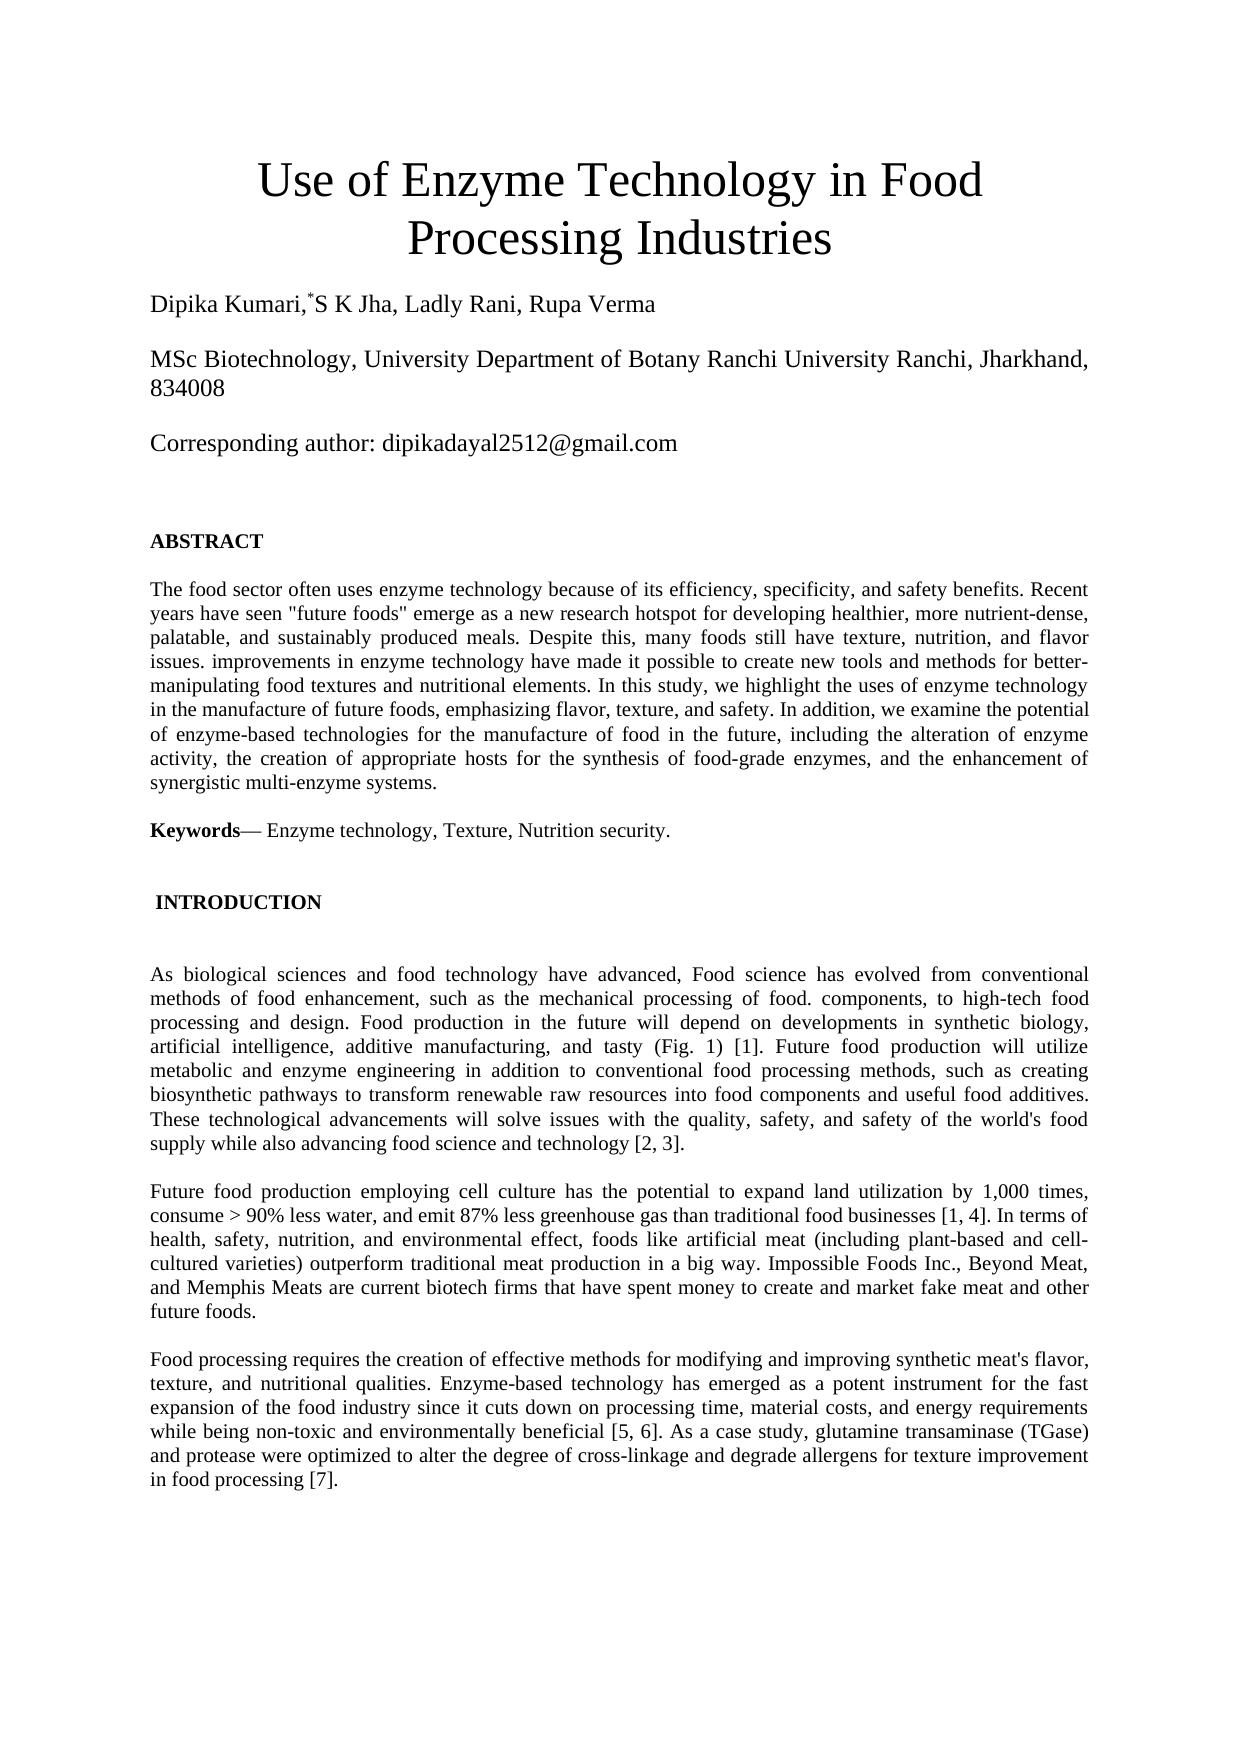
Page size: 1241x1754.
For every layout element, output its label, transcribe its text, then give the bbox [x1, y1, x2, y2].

title Use of Enzyme Technology in Food Processing Industries [150, 150, 1090, 265]
text Corresponding author: dipikadayal2512@gmail.com [150, 428, 1090, 457]
text MSc Biotechnology, University Department of Botany Ranchi University Ranchi, Jharkhand, 834008 [150, 344, 1090, 402]
subtitle INTRODUCTION [150, 890, 1090, 914]
text Food processing requires the creation of effective methods for modifying and improving synthetic meat's flavor, texture, and nutritional qualities. Enzyme-based technology has emerged as a potent instrument for the fast expansion of the food industry since it cuts down on processing time, material costs, and energy requirements while being non-toxic and environmentally beneficial [5, 6]. As a case study, glutamine transaminase (TGase) and protease were optimized to alter the degree of cross-linkage and degrade allergens for texture improvement in food processing [7]. [150, 1347, 1090, 1491]
text Dipika Kumari,*S K Jha, Ladly Rani, Rupa Verma [150, 289, 1090, 318]
text Future food production employing cell culture has the potential to expand land utilization by 1,000 times, consume > 90% less water, and emit 87% less greenhouse gas than traditional food businesses [1, 4]. In terms of health, safety, nutrition, and environmental effect, foods like artificial meat (including plant-based and cell-cultured varieties) outperform traditional meat production in a big way. Impossible Foods Inc., Beyond Meat, and Memphis Meats are current biotech firms that have spent money to create and market fake meat and other future foods. [150, 1179, 1090, 1323]
text As biological sciences and food technology have advanced, Food science has evolved from conventional methods of food enhancement, such as the mechanical processing of food. components, to high-tech food processing and design. Food production in the future will depend on developments in synthetic biology, artificial intelligence, additive manufacturing, and tasty (Fig. 1) [1]. Future food production will utilize metabolic and enzyme engineering in addition to conventional food processing methods, such as creating biosynthetic pathways to transform renewable raw resources into food components and useful food additives. These technological advancements will solve issues with the quality, safety, and safety of the world's food supply while also advancing food science and technology [2, 3]. [150, 962, 1090, 1154]
text The food sector often uses enzyme technology because of its efficiency, specificity, and safety benefits. Recent years have seen "future foods" emerge as a new research hotspot for developing healthier, more nutrient-dense, palatable, and sustainably produced meals. Despite this, many foods still have texture, nutrition, and flavor issues. improvements in enzyme technology have made it possible to create new tools and methods for better-manipulating food textures and nutritional elements. In this study, we highlight the uses of enzyme technology in the manufacture of future foods, emphasizing flavor, texture, and safety. In addition, we examine the potential of enzyme-based technologies for the manufacture of food in the future, including the alteration of enzyme activity, the creation of appropriate hosts for the synthesis of food-grade enzymes, and the enhancement of synergistic multi-enzyme systems. [150, 577, 1090, 794]
text Keywords— Enzyme technology, Texture, Nutrition security. [150, 818, 1090, 842]
text ABSTRACT [150, 529, 1090, 553]
